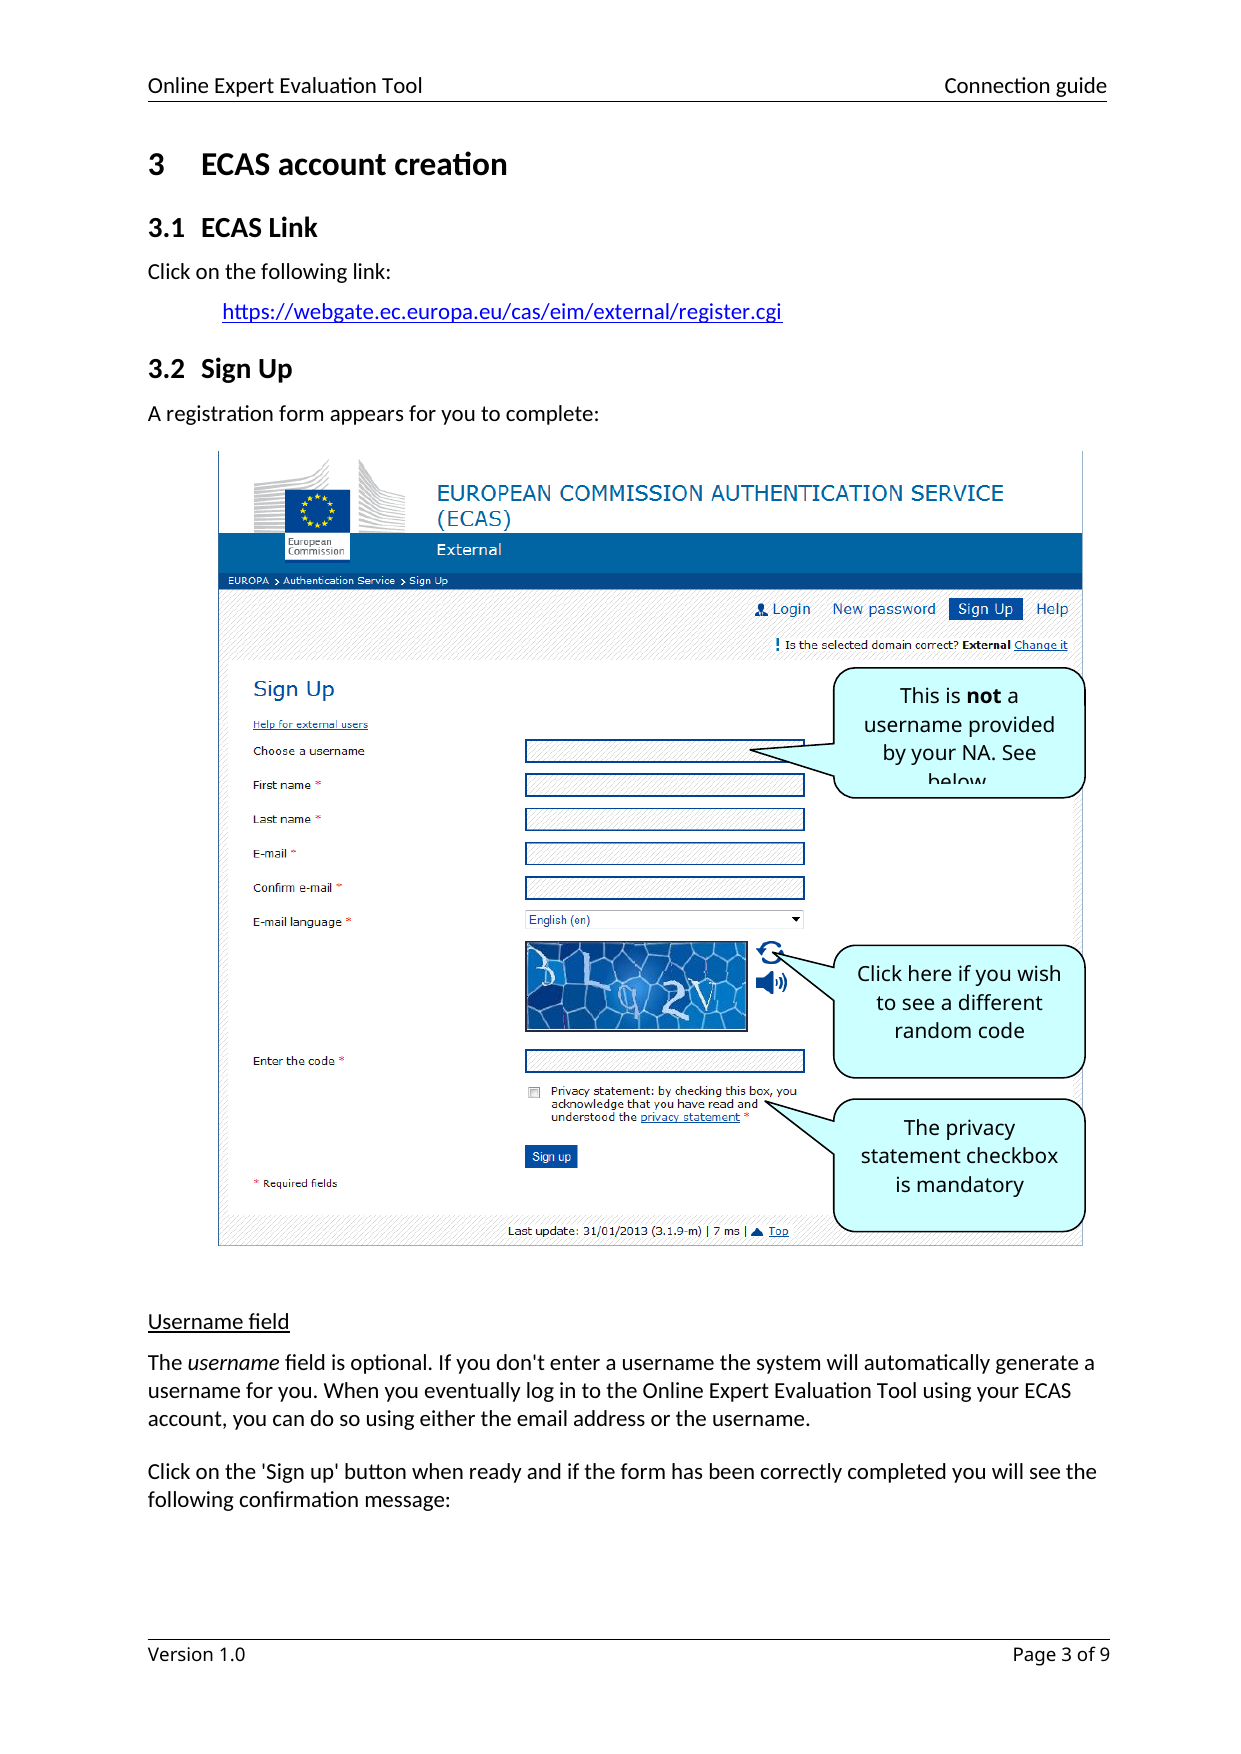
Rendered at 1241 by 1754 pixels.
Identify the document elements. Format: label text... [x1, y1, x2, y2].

subtitle ECAS account creation [148, 143, 1107, 184]
text https://webgate.ec.europa.eu/cas/eim/external/register.cgi [185, 297, 1107, 326]
text Click on the 'Sign up' button when ready and if the form has been correctly completed you will see the following confirmation message: [148, 1457, 1107, 1513]
text A registration form appears for you to complete: [148, 399, 1107, 427]
picture [200, 451, 1107, 1255]
text Click on the following link: [148, 257, 1107, 285]
subtitle Sign Up [148, 351, 1107, 386]
text Username field [148, 1307, 1107, 1335]
text The username field is optional. If you don't enter a username the system will automatically generate a username for you. When you eventually log in to the Online Expert Evaluation Tool using your ECAS account, you can do so using either the email address or the username. [148, 1348, 1107, 1432]
subtitle ECAS Link [148, 209, 1107, 244]
